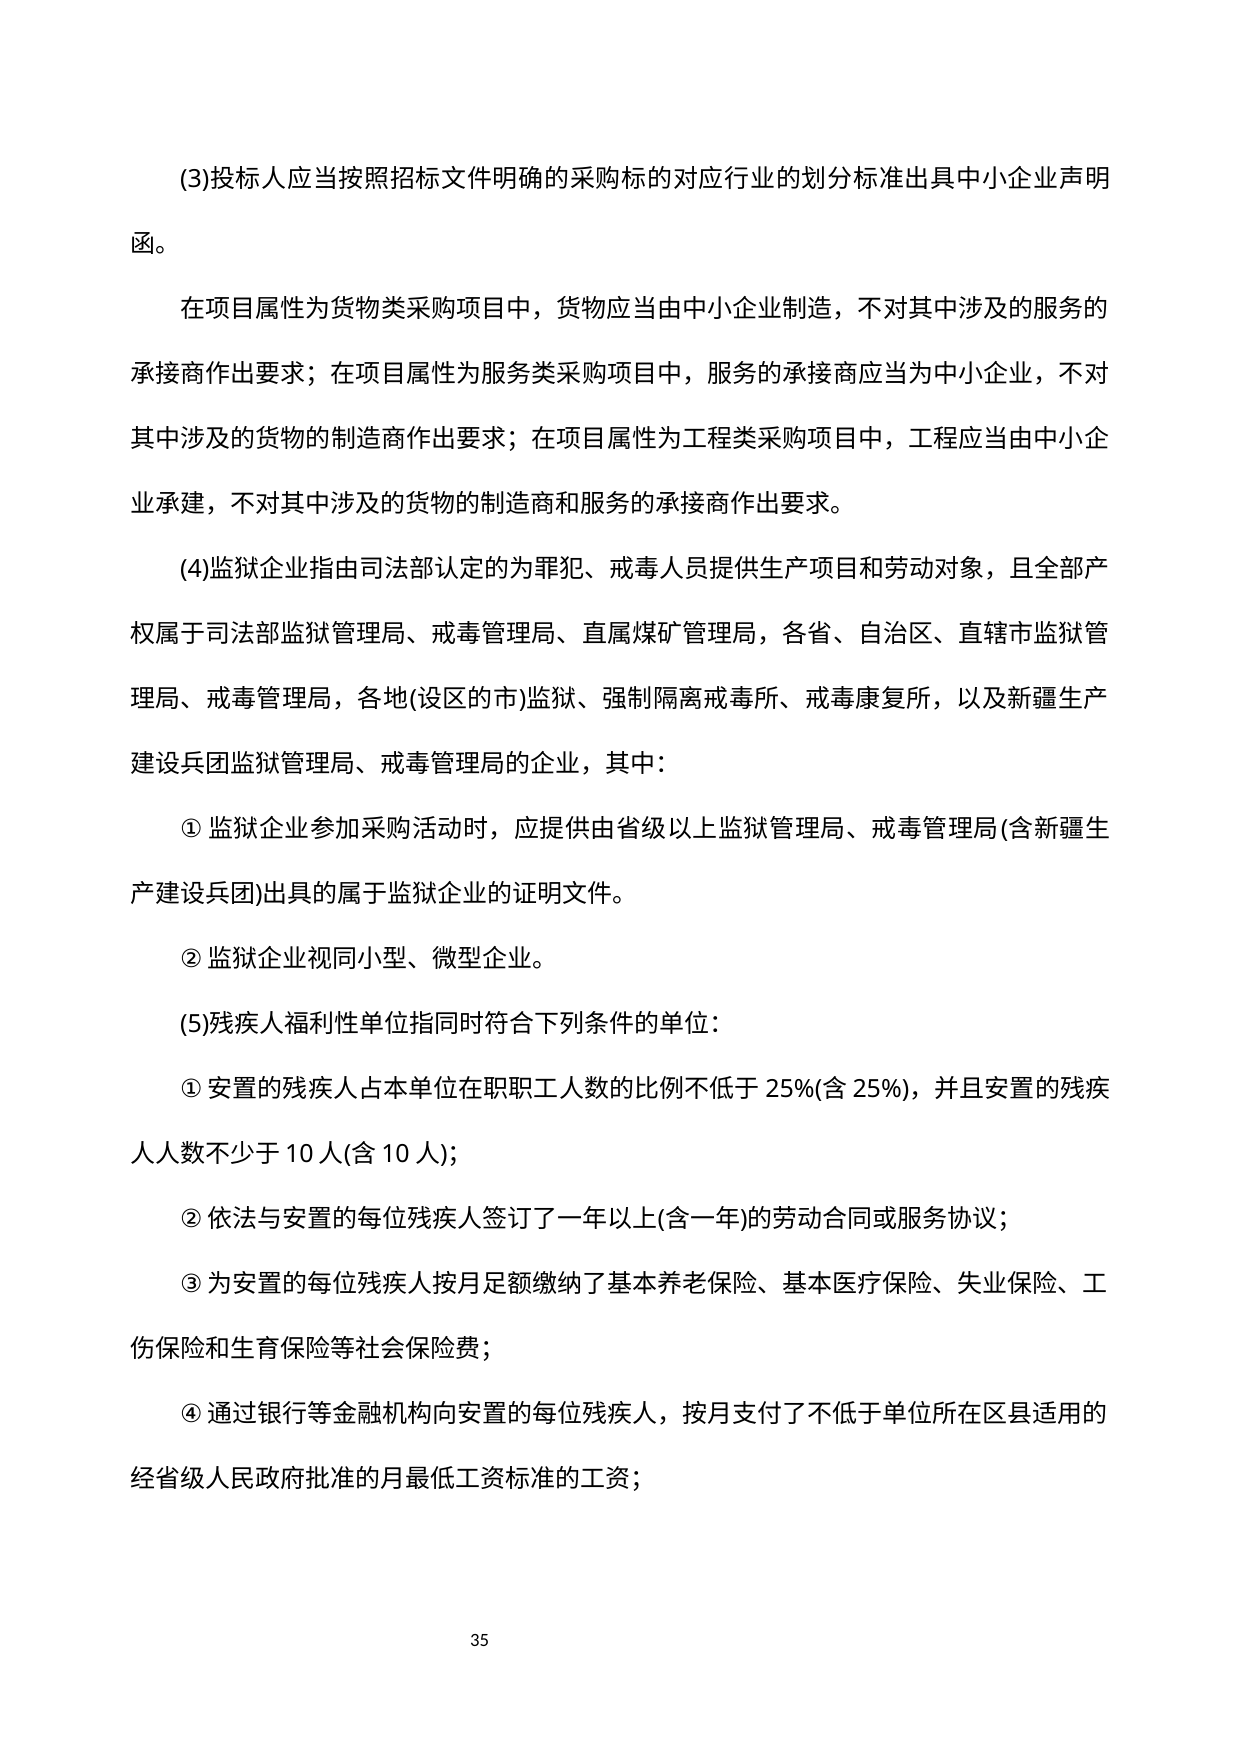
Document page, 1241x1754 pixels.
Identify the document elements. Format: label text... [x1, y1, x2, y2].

text ③为安置的每位残疾人按月足额缴纳了基本养老保险、基本医疗保险、失业保险、工伤保险和生育保险等社会保险费； [130, 1251, 1110, 1381]
text ②依法与安置的每位残疾人签订了一年以上(含一年)的劳动合同或服务协议； [130, 1186, 1110, 1251]
text (3)投标人应当按照招标文件明确的采购标的对应行业的划分标准出具中小企业声明函。 [130, 146, 1110, 276]
text ②监狱企业视同小型、微型企业。 [130, 926, 1110, 991]
text ④通过银行等金融机构向安置的每位残疾人，按月支付了不低于单位所在区县适用的经省级人民政府批准的月最低工资标准的工资； [130, 1381, 1110, 1511]
text (4)监狱企业指由司法部认定的为罪犯、戒毒人员提供生产项目和劳动对象，且全部产权属于司法部监狱管理局、戒毒管理局、直属煤矿管理局，各省、自治区、直辖市监狱管理局、戒毒管理局，各地(设区的市)监狱、强制隔离戒毒所、戒毒康复所，以及新疆生产建设兵团监狱管理局、戒毒管理局的企业，其中： [130, 536, 1110, 796]
text (5)残疾人福利性单位指同时符合下列条件的单位： [130, 991, 1110, 1056]
text ①监狱企业参加采购活动时，应提供由省级以上监狱管理局、戒毒管理局(含新疆生产建设兵团)出具的属于监狱企业的证明文件。 [130, 796, 1110, 926]
text 在项目属性为货物类采购项目中，货物应当由中小企业制造，不对其中涉及的服务的承接商作出要求；在项目属性为服务类采购项目中，服务的承接商应当为中小企业，不对其中涉及的货物的制造商作出要求；在项目属性为工程类采购项目中，工程应当由中小企业承建，不对其中涉及的货物的制造商和服务的承接商作出要求。 [130, 276, 1110, 536]
text ①安置的残疾人占本单位在职职工人数的比例不低于25%(含25%)，并且安置的残疾人人数不少于10人(含10人)； [130, 1056, 1110, 1186]
